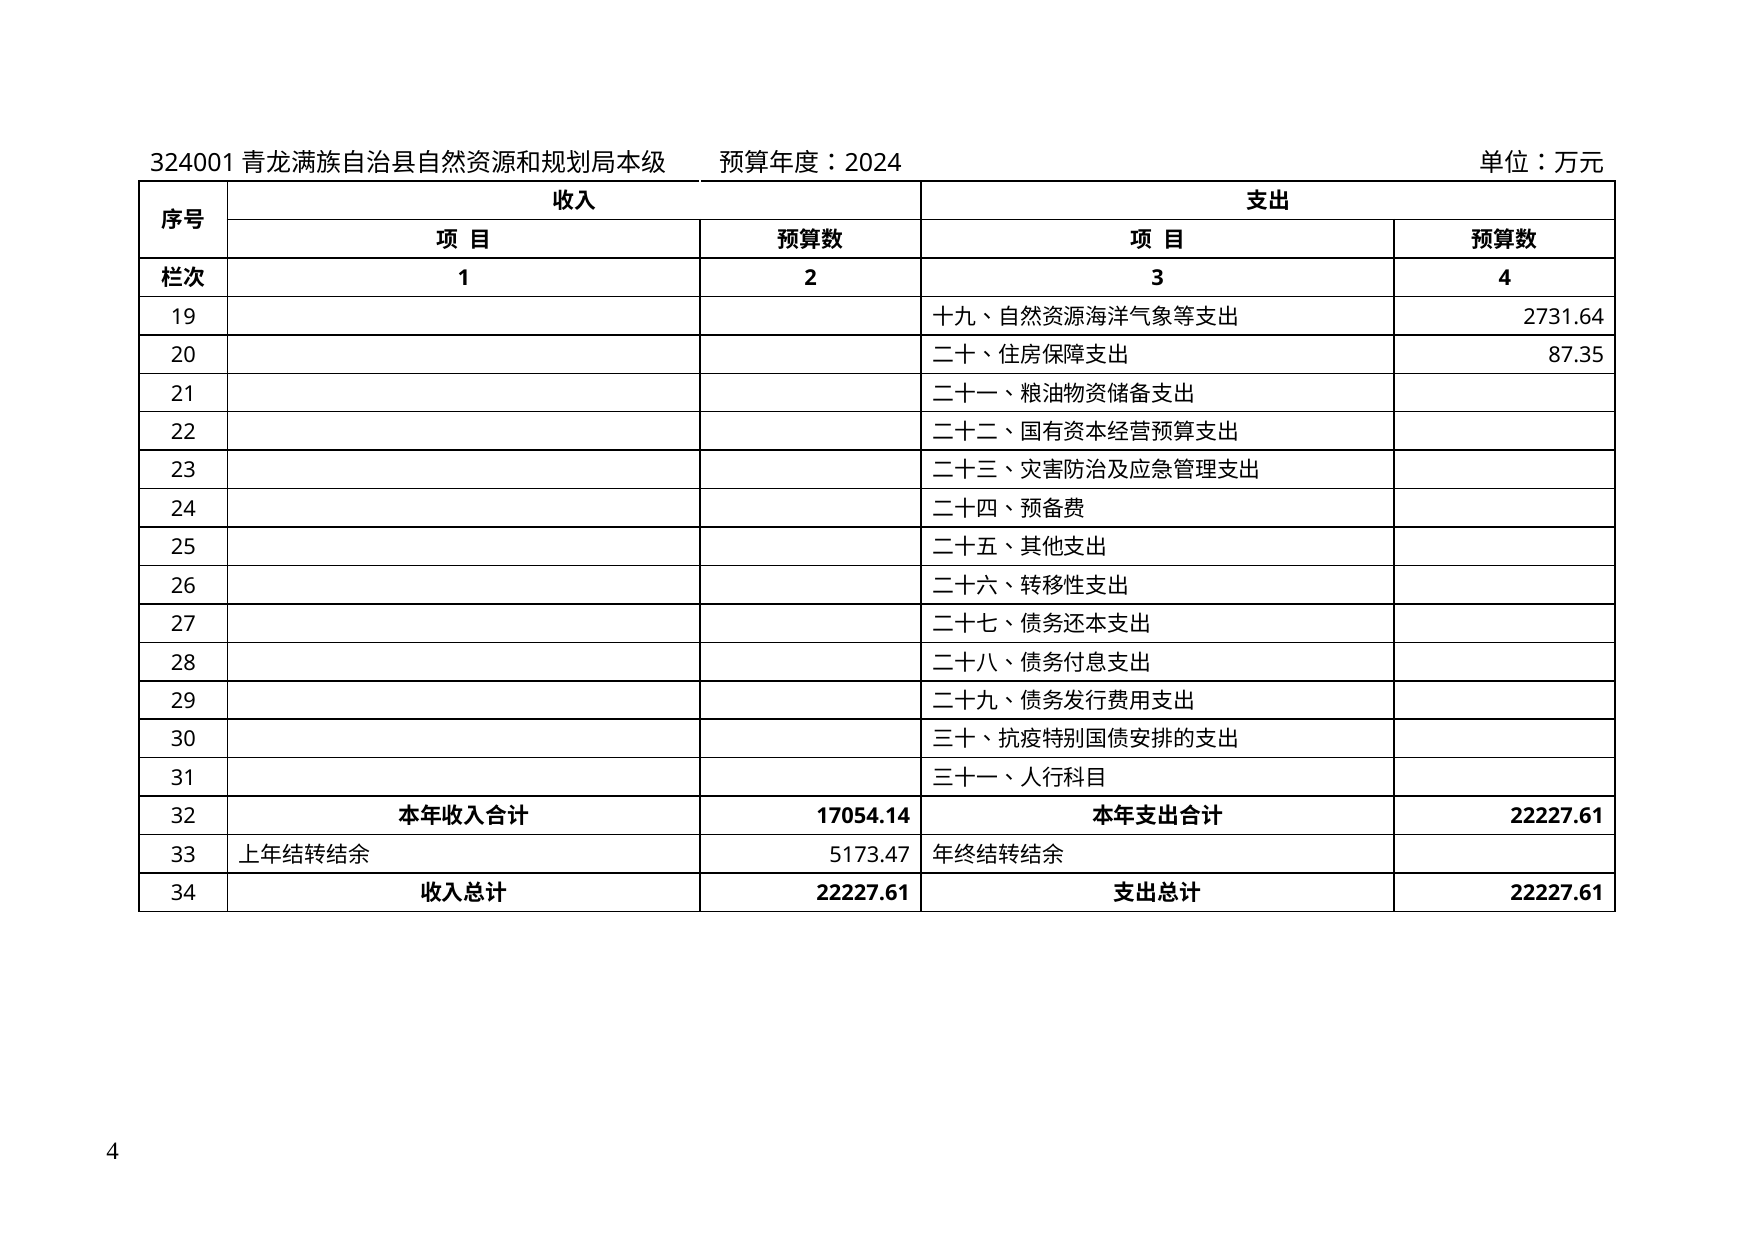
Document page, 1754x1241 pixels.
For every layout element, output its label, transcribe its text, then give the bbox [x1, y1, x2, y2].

table_cell [1395, 758, 1614, 795]
table_cell 支出 [922, 182, 1614, 219]
table_cell 2731.64 [1395, 297, 1614, 334]
table_cell 二十八、债务付息支出 [922, 643, 1393, 680]
table_cell [1395, 605, 1614, 641]
table_cell 26 [140, 566, 227, 603]
table_cell [1395, 566, 1614, 603]
table_cell [701, 643, 920, 680]
table_cell 31 [140, 758, 227, 795]
table_cell 收入总计 [228, 874, 699, 911]
table_cell [228, 451, 699, 488]
table_cell 33 [140, 835, 227, 872]
table_cell 二十二、国有资本经营预算支出 [922, 412, 1393, 449]
table_cell 32 [140, 797, 227, 834]
table_cell [1395, 489, 1614, 526]
table_cell [228, 720, 699, 757]
table_cell 栏次 [140, 259, 227, 296]
table_cell [228, 297, 699, 334]
table_cell [701, 528, 920, 564]
table_cell 项 目 [922, 220, 1393, 257]
table_cell 87.35 [1395, 336, 1614, 372]
table_cell 本年支出合计 [922, 797, 1393, 834]
table_header 324001青龙满族自治县自然资源和规划局本级 [140, 143, 699, 180]
table_cell 25 [140, 528, 227, 564]
table_header 预算年度：2024 [701, 143, 920, 180]
table_cell [701, 374, 920, 411]
table_cell 17054.14 [701, 797, 920, 834]
table_cell 项 目 [228, 220, 699, 257]
table_cell [228, 336, 699, 372]
table_cell [701, 412, 920, 449]
table_cell 二十六、转移性支出 [922, 566, 1393, 603]
table_cell 5173.47 [701, 835, 920, 872]
table_cell [1395, 528, 1614, 564]
table_cell [1395, 412, 1614, 449]
table_cell [1395, 643, 1614, 680]
table_cell 支出总计 [922, 874, 1393, 911]
table_cell 二十一、粮油物资储备支出 [922, 374, 1393, 411]
table_cell 22 [140, 412, 227, 449]
table_cell [1395, 720, 1614, 757]
table_cell 三十、抗疫特别国债安排的支出 [922, 720, 1393, 757]
table_cell 30 [140, 720, 227, 757]
table_cell 二十四、预备费 [922, 489, 1393, 526]
table_cell 二十、住房保障支出 [922, 336, 1393, 372]
table_cell 2 [701, 259, 920, 296]
table_cell 本年收入合计 [228, 797, 699, 834]
table_cell 上年结转结余 [228, 835, 699, 872]
table_cell [228, 758, 699, 795]
table_cell 27 [140, 605, 227, 641]
table_cell [228, 528, 699, 564]
table_cell 收入 [228, 182, 920, 219]
table_cell 4 [1395, 259, 1614, 296]
table_cell [228, 374, 699, 411]
table_cell [701, 758, 920, 795]
table_cell [228, 489, 699, 526]
table_header 单位：万元 [922, 143, 1614, 180]
table_cell 22227.61 [1395, 874, 1614, 911]
table_cell [701, 297, 920, 334]
table_cell 二十五、其他支出 [922, 528, 1393, 564]
table_cell 20 [140, 336, 227, 372]
table_cell 预算数 [1395, 220, 1614, 257]
table_cell 二十九、债务发行费用支出 [922, 682, 1393, 718]
table_cell 年终结转结余 [922, 835, 1393, 872]
table_cell [228, 682, 699, 718]
table_cell 预算数 [701, 220, 920, 257]
table_cell 22227.61 [701, 874, 920, 911]
table_cell [1395, 682, 1614, 718]
table_cell 19 [140, 297, 227, 334]
table_cell 24 [140, 489, 227, 526]
table_cell [701, 605, 920, 641]
table_cell 34 [140, 874, 227, 911]
table_cell [701, 682, 920, 718]
table_cell [701, 566, 920, 603]
table_cell 二十三、灾害防治及应急管理支出 [922, 451, 1393, 488]
table_cell [1395, 835, 1614, 872]
table_cell [1395, 374, 1614, 411]
table_cell 三十一、人行科目 [922, 758, 1393, 795]
table_cell [228, 566, 699, 603]
table_cell 22227.61 [1395, 797, 1614, 834]
table_cell [701, 720, 920, 757]
table_cell [701, 451, 920, 488]
table_cell [1395, 451, 1614, 488]
table_cell 3 [922, 259, 1393, 296]
table_cell [228, 412, 699, 449]
table_cell 二十七、债务还本支出 [922, 605, 1393, 641]
table_cell 21 [140, 374, 227, 411]
table_cell 1 [228, 259, 699, 296]
table_cell 28 [140, 643, 227, 680]
table_cell 29 [140, 682, 227, 718]
table_cell 23 [140, 451, 227, 488]
table_cell 十九、自然资源海洋气象等支出 [922, 297, 1393, 334]
table_cell 序号 [140, 182, 227, 257]
table_cell [228, 605, 699, 641]
table_cell [228, 643, 699, 680]
table_cell [701, 336, 920, 372]
table_cell [701, 489, 920, 526]
